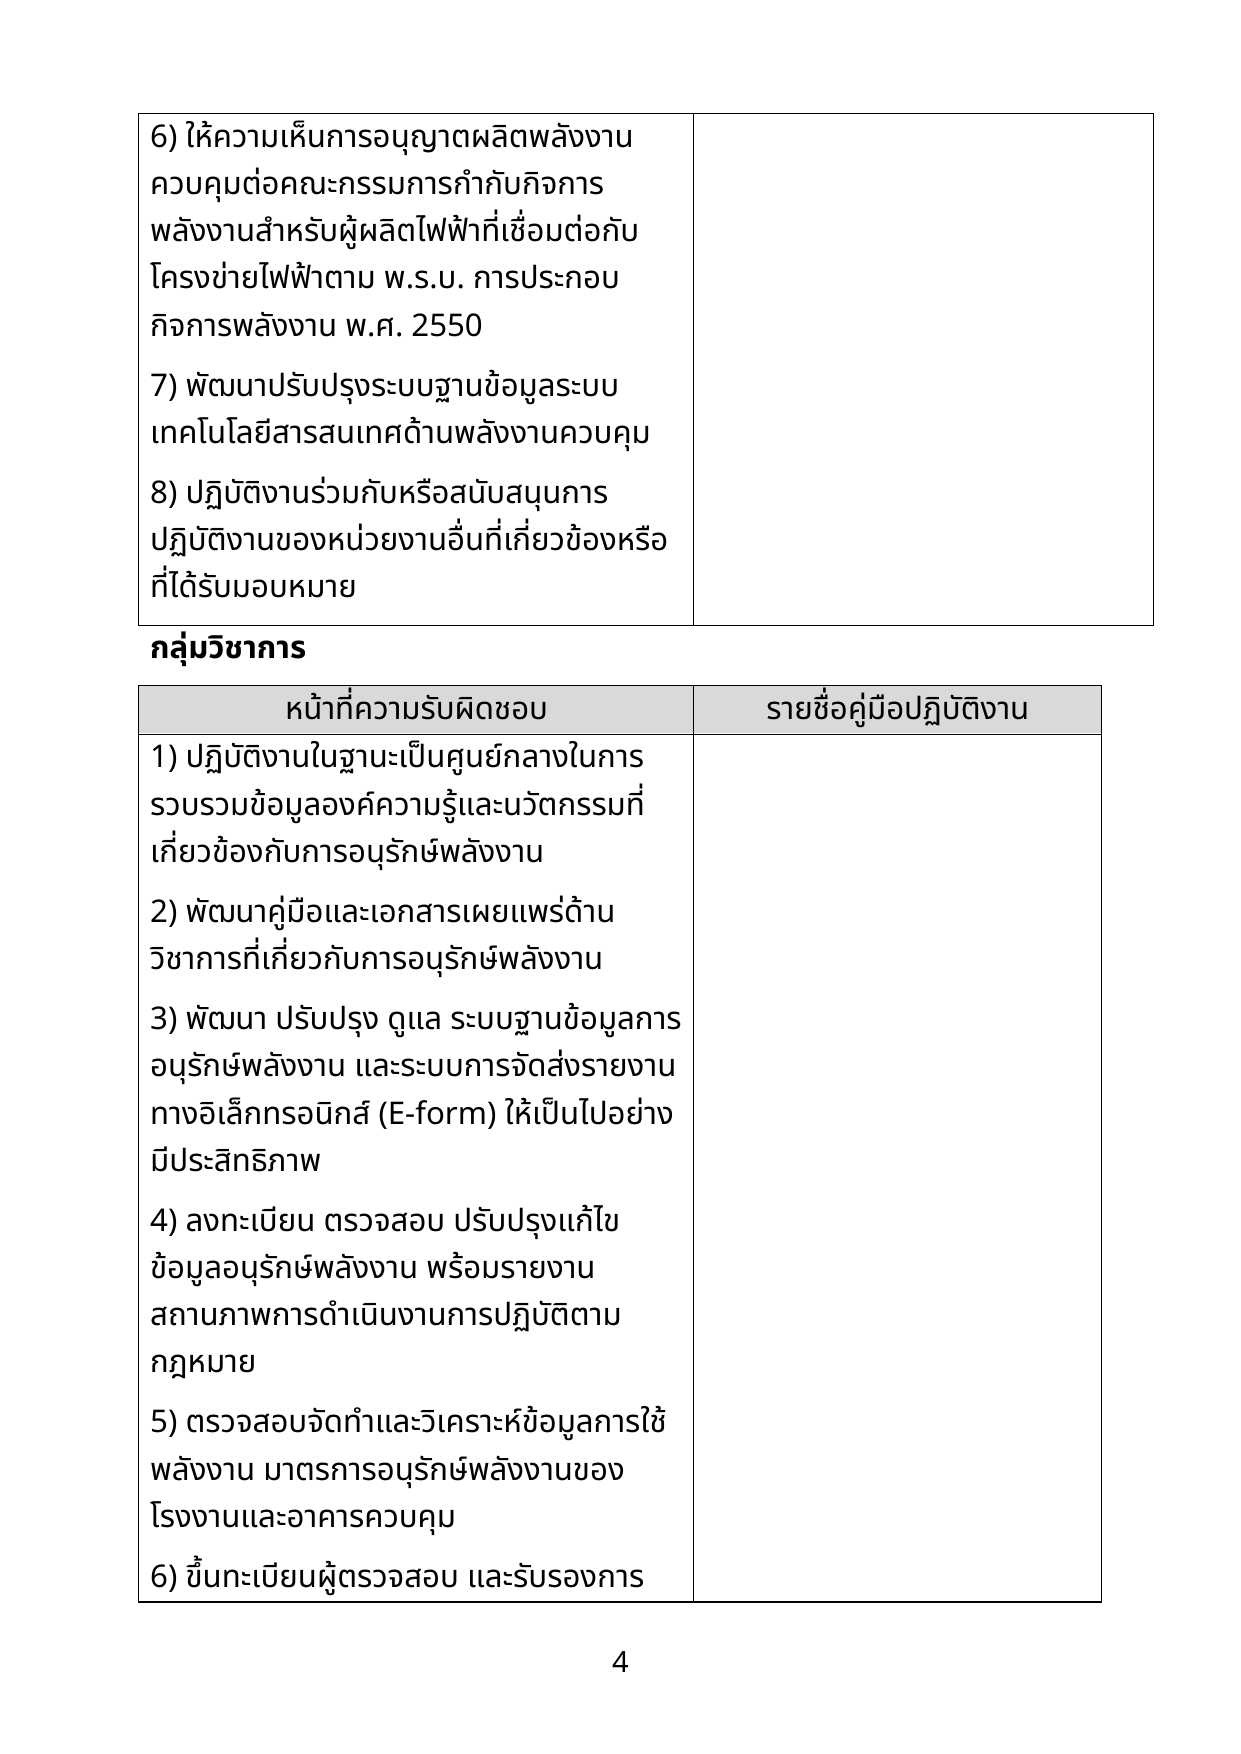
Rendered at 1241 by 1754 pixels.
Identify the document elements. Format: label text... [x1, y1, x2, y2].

table_header รายชื่อคู่มือปฏิบัติงาน [694, 686, 1101, 733]
text กลุ่มวิชาการ [150, 626, 1090, 673]
table_cell [694, 735, 1101, 1601]
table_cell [139, 735, 693, 1601]
table_header หน้าที่ความรับผิดชอบ [139, 686, 693, 733]
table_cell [139, 114, 693, 624]
table_cell [694, 114, 1153, 624]
